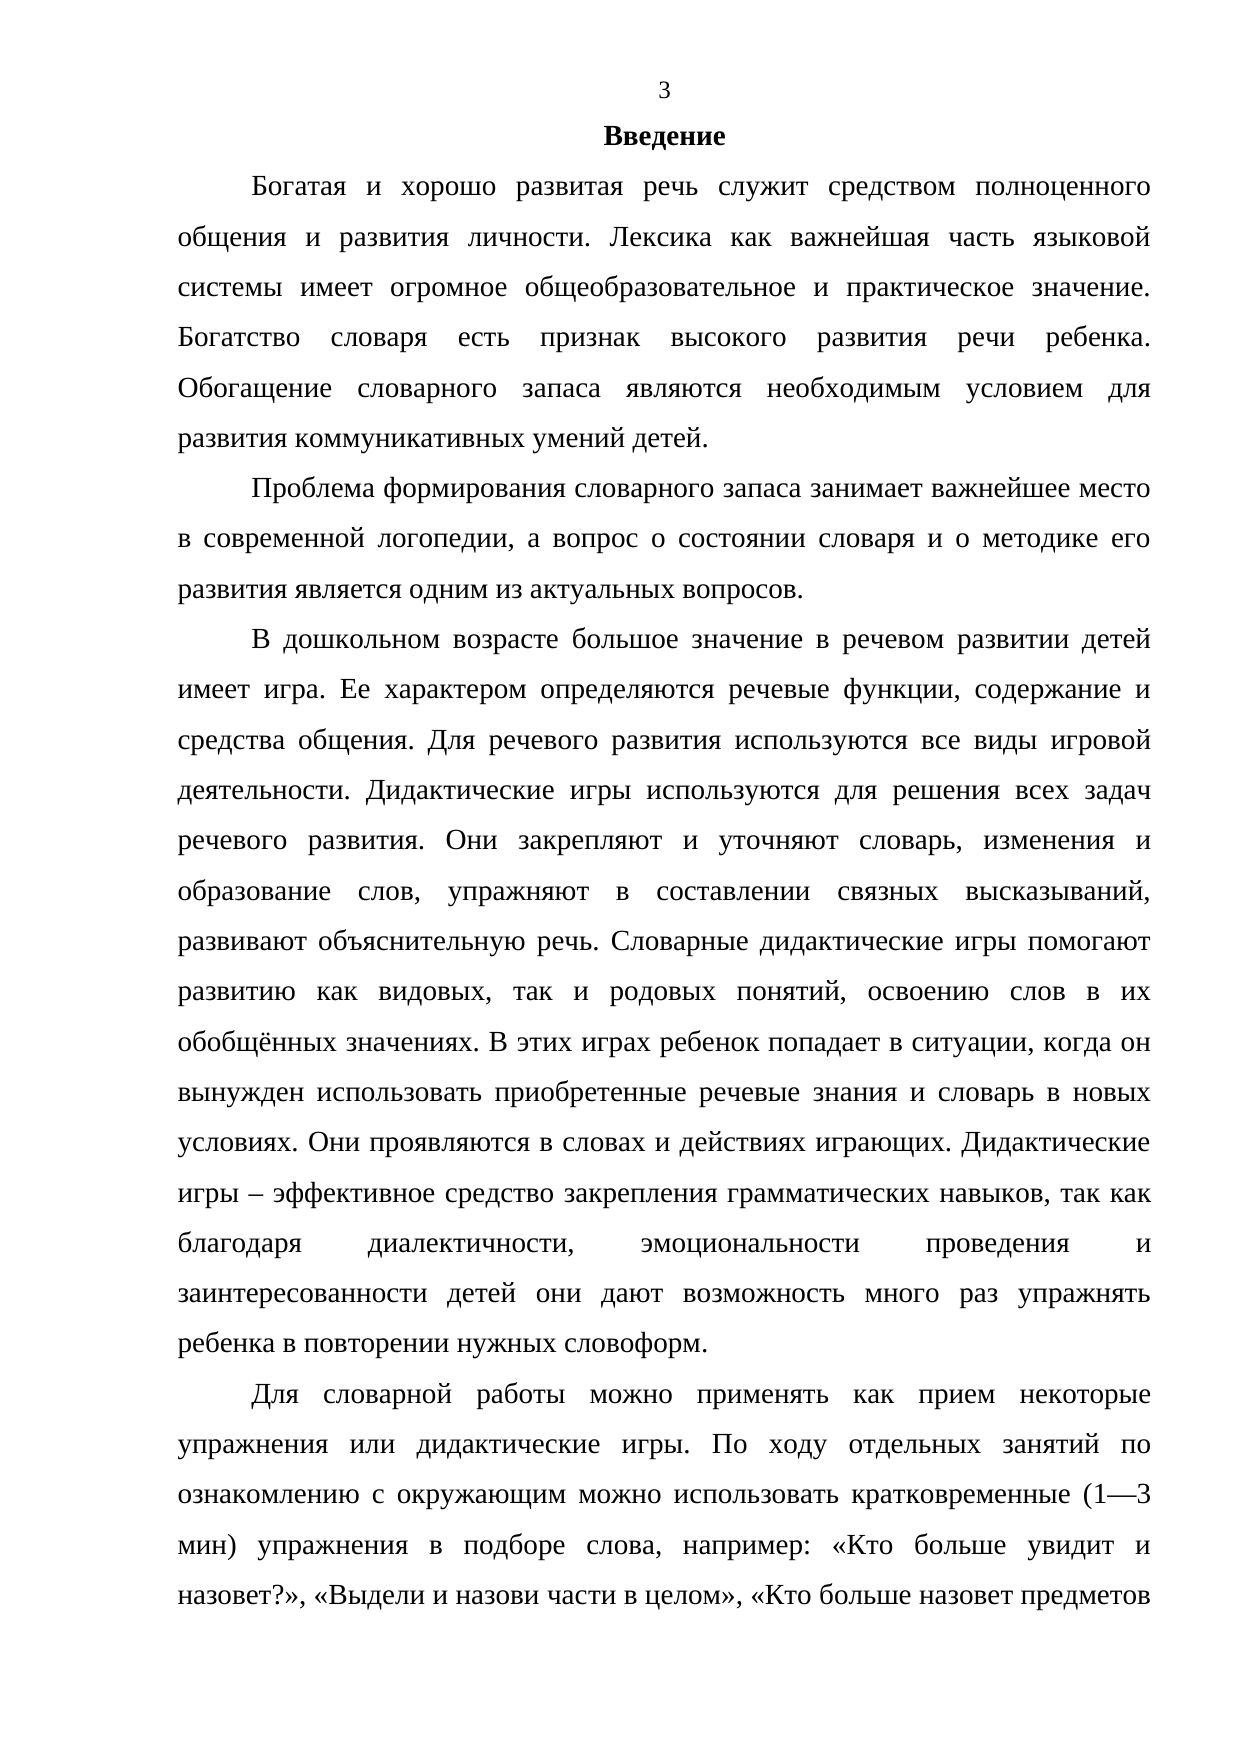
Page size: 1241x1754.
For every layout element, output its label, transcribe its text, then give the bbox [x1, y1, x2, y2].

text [177, 1376, 1152, 1611]
text Проблема формирования словарного запаса занимает важнейшее место в современной логопедии, а вопрос о состоянии словаря и о методике его развития является одним из актуальных вопросов. [177, 470, 1152, 604]
text Богатая и хорошо развитая речь служит средством полноценного общения и развития личности. Лексика как важнейшая часть языковой системы имеет огромное общеобразовательное и практическое значение. Богатство словаря есть признак высокого развития речи ребенка. Обогащение словарного запаса являются необходимым условием для развития коммуникативных умений детей. [177, 168, 1152, 453]
text Введение [177, 118, 1152, 152]
text В дошкольном возрасте большое значение в речевом развитии детей имеет игра. Ее характером определяются речевые функции, содержание и средства общения. Для речевого развития используются все виды игровой деятельности. Дидактические игры используются для решения всех задач речевого развития. Они закрепляют и уточняют словарь, изменения и образование слов, упражняют в составлении связных высказываний, развивают объяснительную речь. Словарные дидактические игры помогают развитию как видовых, так и родовых понятий, освоению слов в их обобщённых значениях. В этих играх ребенок попадает в ситуации, когда он вынужден использовать приобретенные речевые знания и словарь в новых условиях. Они проявляются в словах и действиях играющих. Дидактические игры – эффективное средство закрепления грамматических навыков, так как благодаря диалектичности, эмоциональности проведения и заинтересованности детей они дают возможность много раз упражнять ребенка в повторении нужных словоформ. [177, 621, 1152, 1359]
